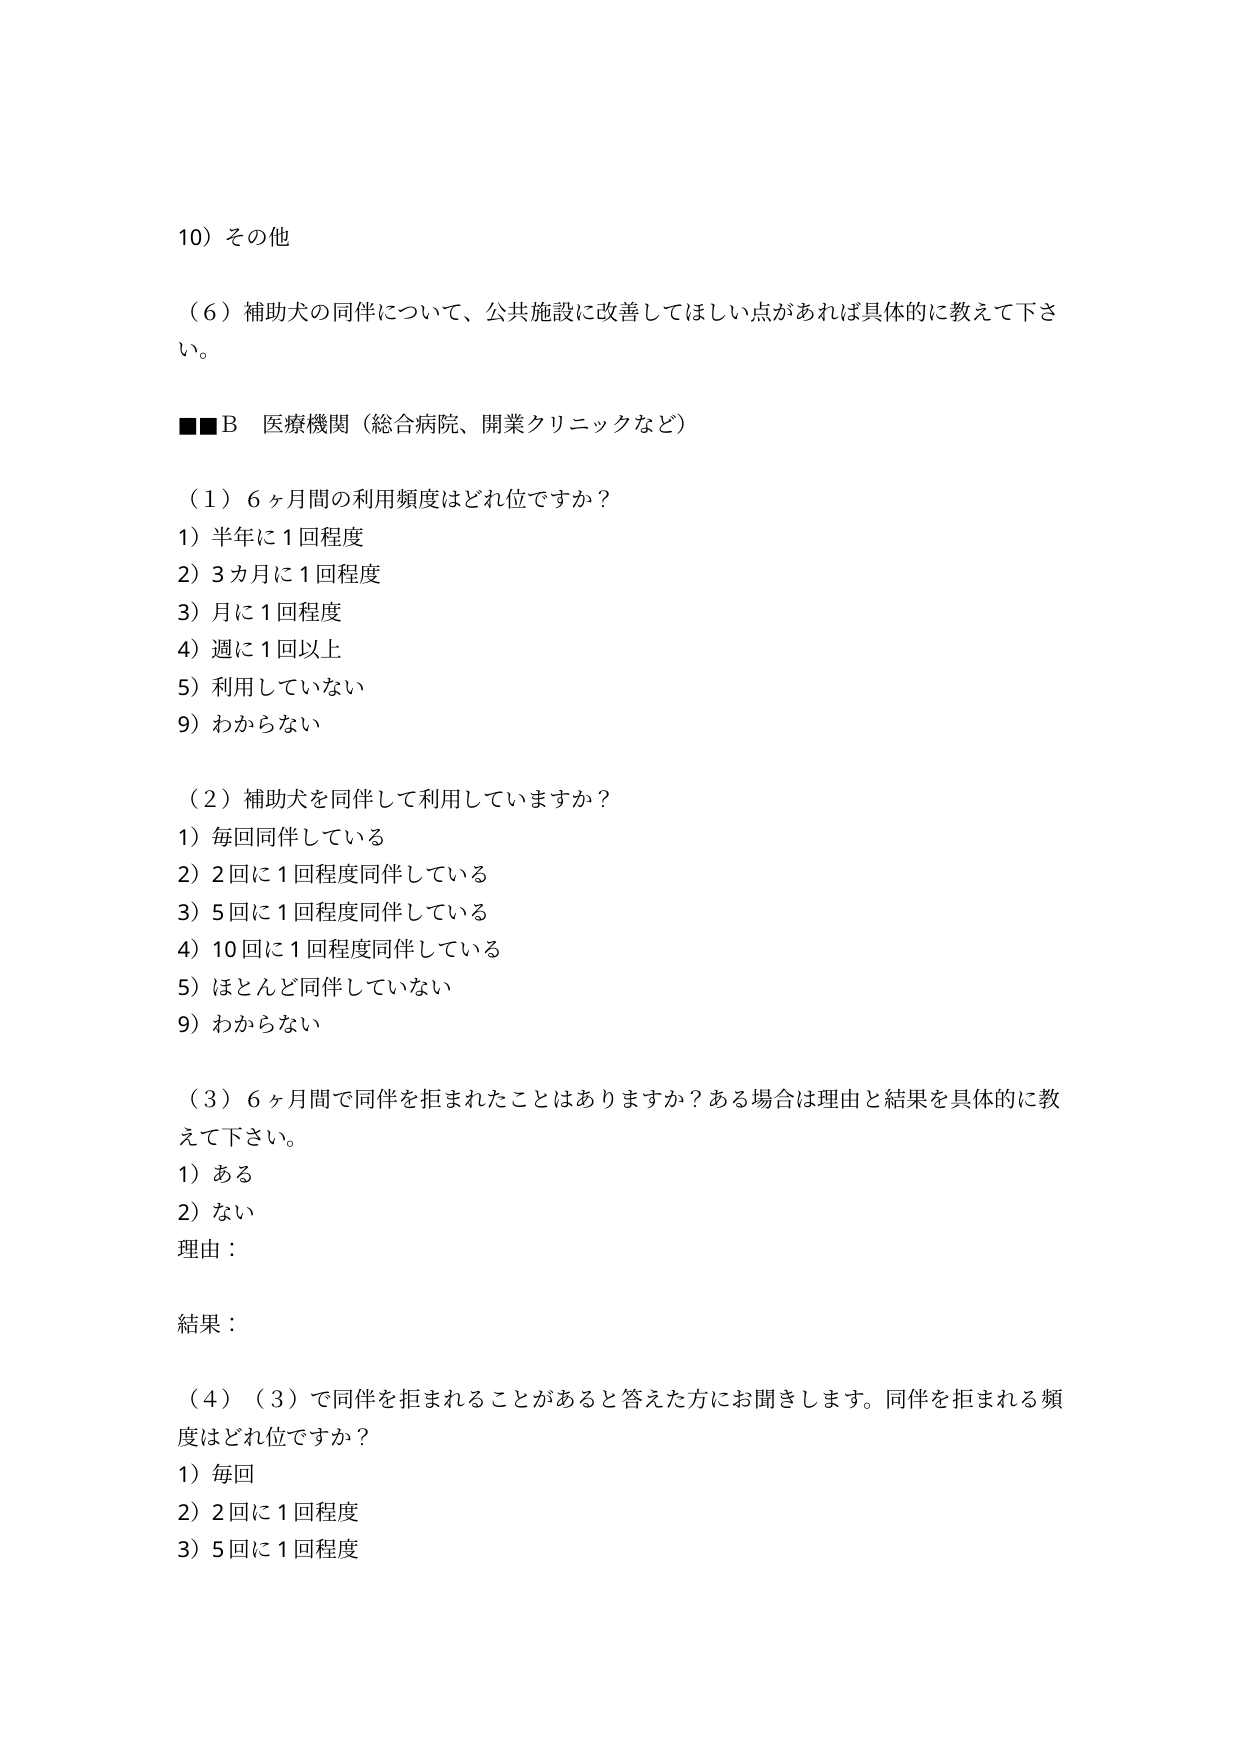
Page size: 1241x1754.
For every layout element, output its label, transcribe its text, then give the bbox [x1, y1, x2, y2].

text （６）補助犬の同伴について、公共施設に改善してほしい点があれば具体的に教えて下さい。 [177, 292, 1063, 367]
text （１）６ヶ月間の利用頻度はどれ位ですか？ [177, 479, 1063, 517]
text 結果： [177, 1304, 1063, 1342]
text 1）ある [177, 1154, 1063, 1192]
text 5）利用していない [177, 667, 1063, 704]
text （３）６ヶ月間で同伴を拒まれたことはありますか？ある場合は理由と結果を具体的に教えて下さい。 [177, 1079, 1063, 1154]
text 1）半年に1回程度 [177, 517, 1063, 554]
text 3）5回に1回程度 [177, 1529, 1063, 1567]
text ■■Ｂ 医療機関（総合病院、開業クリニックなど） [177, 404, 1063, 442]
text 3）5回に1回程度同伴している [177, 892, 1063, 929]
text 9）わからない [177, 704, 1063, 742]
text （２）補助犬を同伴して利用していますか？ [177, 779, 1063, 817]
text 10）その他 [177, 217, 1063, 254]
text 9）わからない [177, 1004, 1063, 1042]
text 2）ない [177, 1192, 1063, 1229]
text 5）ほとんど同伴していない [177, 967, 1063, 1004]
text 1）毎回同伴している [177, 817, 1063, 854]
text 2）3カ月に1回程度 [177, 554, 1063, 592]
text 3）月に1回程度 [177, 592, 1063, 629]
text 4）10回に1回程度同伴している [177, 929, 1063, 967]
text 2）2回に1回程度同伴している [177, 854, 1063, 892]
text 4）週に1回以上 [177, 629, 1063, 667]
text 2）2回に1回程度 [177, 1492, 1063, 1529]
text 1）毎回 [177, 1454, 1063, 1492]
text 理由： [177, 1229, 1063, 1267]
text （４）（３）で同伴を拒まれることがあると答えた方にお聞きします。同伴を拒まれる頻度はどれ位ですか？ [177, 1379, 1063, 1454]
